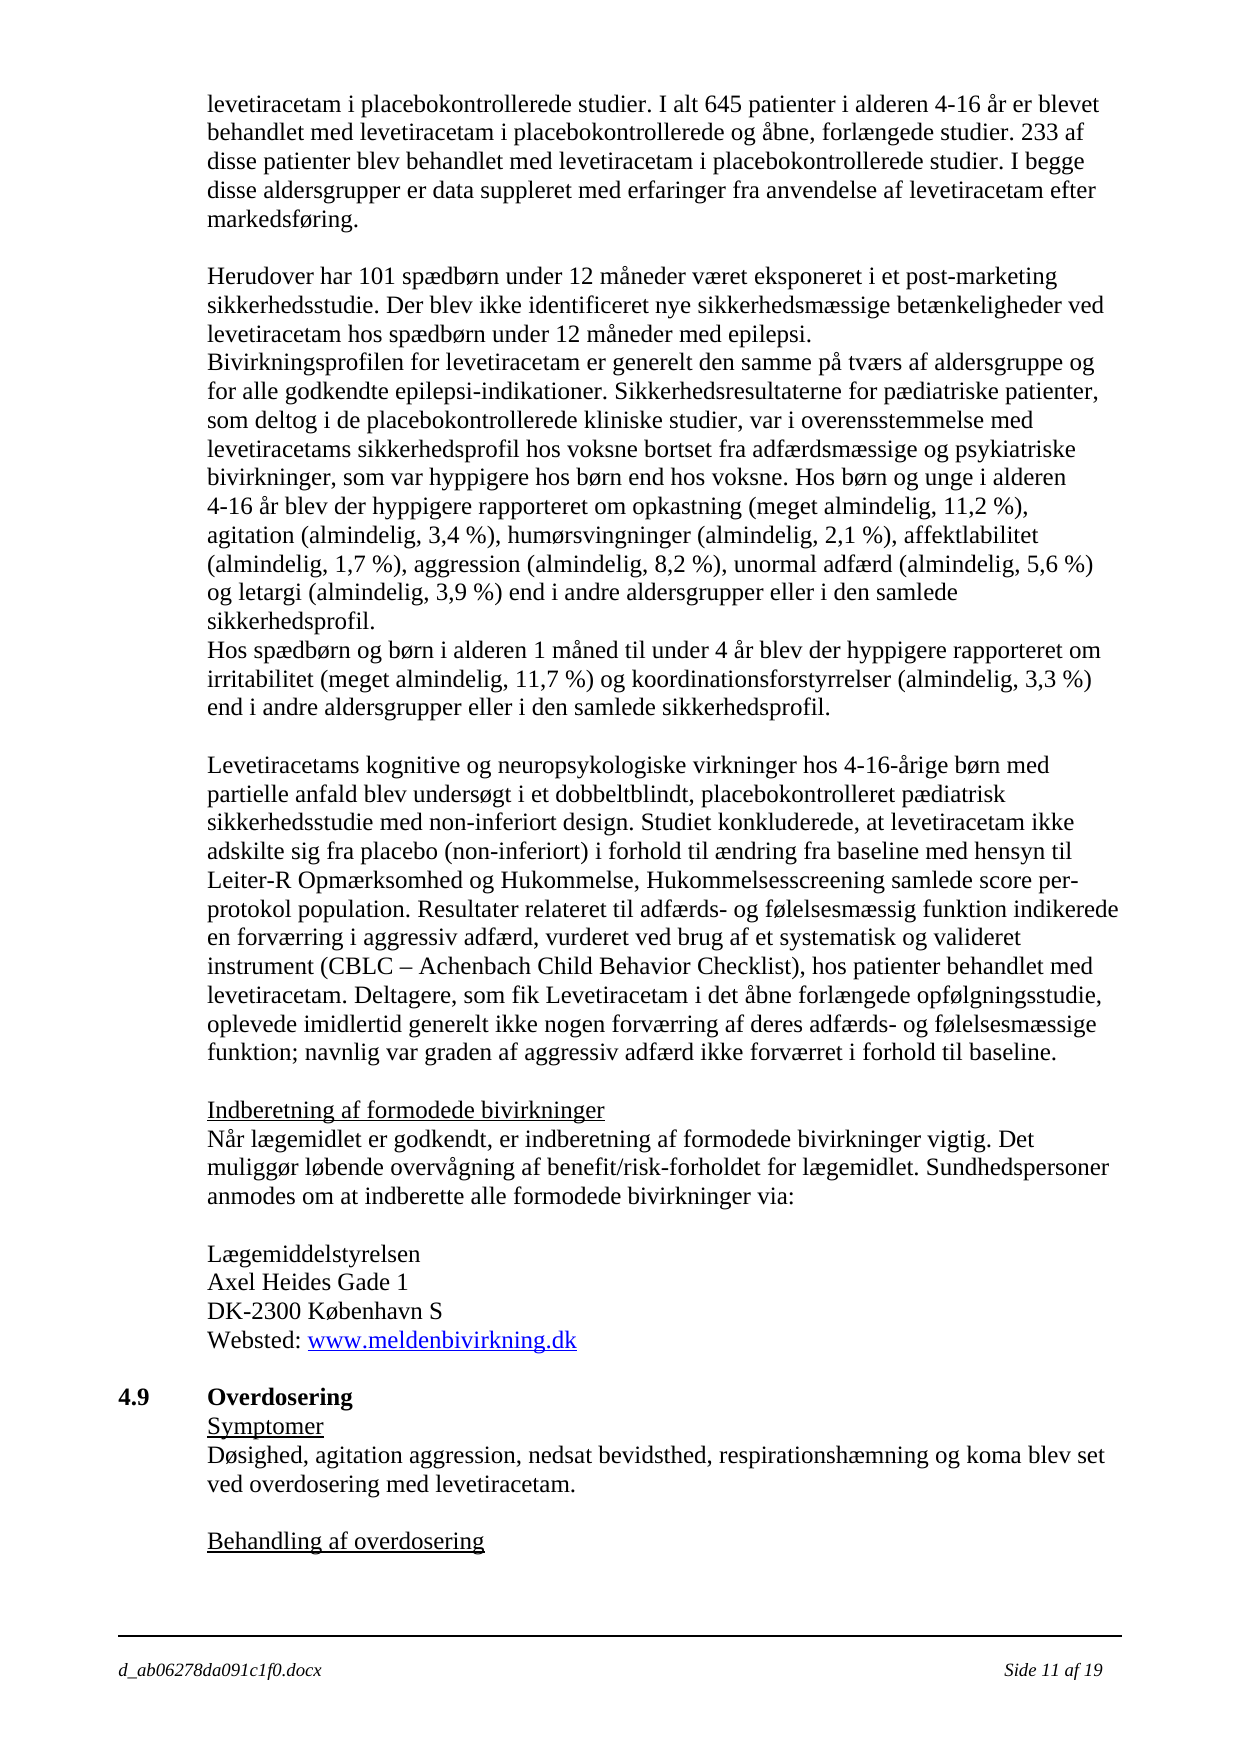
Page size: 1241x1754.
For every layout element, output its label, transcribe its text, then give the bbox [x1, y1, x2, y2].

text Lægemiddelstyrelsen [207, 1239, 1122, 1267]
text Herudover har 101 spædbørn under 12 måneder været eksponeret i et post-marketing sikkerhedsstudie. Der blev ikke identificeret nye sikkerhedsmæssige betænkeligheder ved levetiracetam hos spædbørn under 12 måneder med epilepsi. [207, 261, 1122, 347]
text DK-2300 København S [207, 1296, 1122, 1325]
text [207, 89, 1122, 232]
text Websted: www.meldenbivirkning.dk [207, 1325, 1122, 1354]
text Symptomer [118, 1411, 1122, 1440]
text Behandling af overdosering [207, 1526, 1122, 1555]
text Når lægemidlet er godkendt, er indberetning af formodede bivirkninger vigtig. Det muliggør løbende overvågning af benefit/risk-forholdet for lægemidlet. Sundhedspersoner anmodes om at indberette alle formodede bivirkninger via: [207, 1124, 1122, 1210]
text Hos spædbørn og børn i alderen 1 måned til under 4 år blev der hyppigere rapporteret om irritabilitet (meget almindelig, 11,7 %) og koordinationsforstyrrelser (almindelig, 3,3 %) end i andre aldersgrupper eller i den samlede sikkerhedsprofil. [207, 635, 1122, 721]
text Levetiracetams kognitive og neuropsykologiske virkninger hos 4-16-årige børn med partielle anfald blev undersøgt i et dobbeltblindt, placebokontrolleret pædiatrisk sikkerhedsstudie med non-inferiort design. Studiet konkluderede, at levetiracetam ikke adskilte sig fra placebo (non-inferiort) i forhold til ændring fra baseline med hensyn til Leiter-R Opmærksomhed og Hukommelse, Hukommelsesscreening samlede score per-protokol population. Resultater relateret til adfærds- og følelsesmæssig funktion indikerede en forværring i aggressiv adfærd, vurderet ved brug af et systematisk og valideret instrument (CBLC – Achenbach Child Behavior Checklist), hos patienter behandlet med levetiracetam. Deltagere, som fik Levetiracetam i det åbne forlængede opfølgningsstudie, oplevede imidlertid generelt ikke nogen forværring af deres adfærds- og følelsesmæssige funktion; navnlig var graden af aggressiv adfærd ikke forværret i forhold til baseline. [207, 750, 1122, 1066]
text Døsighed, agitation aggression, nedsat bevidsthed, respirationshæmning og koma blev set ved overdosering med levetiracetam. [207, 1440, 1122, 1497]
text Bivirkningsprofilen for levetiracetam er generelt den samme på tværs af aldersgruppe og for alle godkendte epilepsi-indikationer. Sikkerhedsresultaterne for pædiatriske patienter, som deltog i de placebokontrollerede kliniske studier, var i overensstemmelse med levetiracetams sikkerhedsprofil hos voksne bortset fra adfærdsmæssige og psykiatriske bivirkninger, som var hyppigere hos børn end hos voksne. Hos børn og unge i alderen 4-16 år blev der hyppigere rapporteret om opkastning (meget almindelig, 11,2 %), agitation (almindelig, 3,4 %), humørsvingninger (almindelig, 2,1 %), affektlabilitet (almindelig, 1,7 %), aggression (almindelig, 8,2 %), unormal adfærd (almindelig, 5,6 %) og letargi (almindelig, 3,9 %) end i andre aldersgrupper eller i den samlede sikkerhedsprofil. [207, 347, 1122, 635]
text 4.9 Overdosering [118, 1382, 1122, 1411]
text Axel Heides Gade 1 [207, 1267, 1122, 1296]
text Indberetning af formodede bivirkninger [207, 1095, 1122, 1124]
